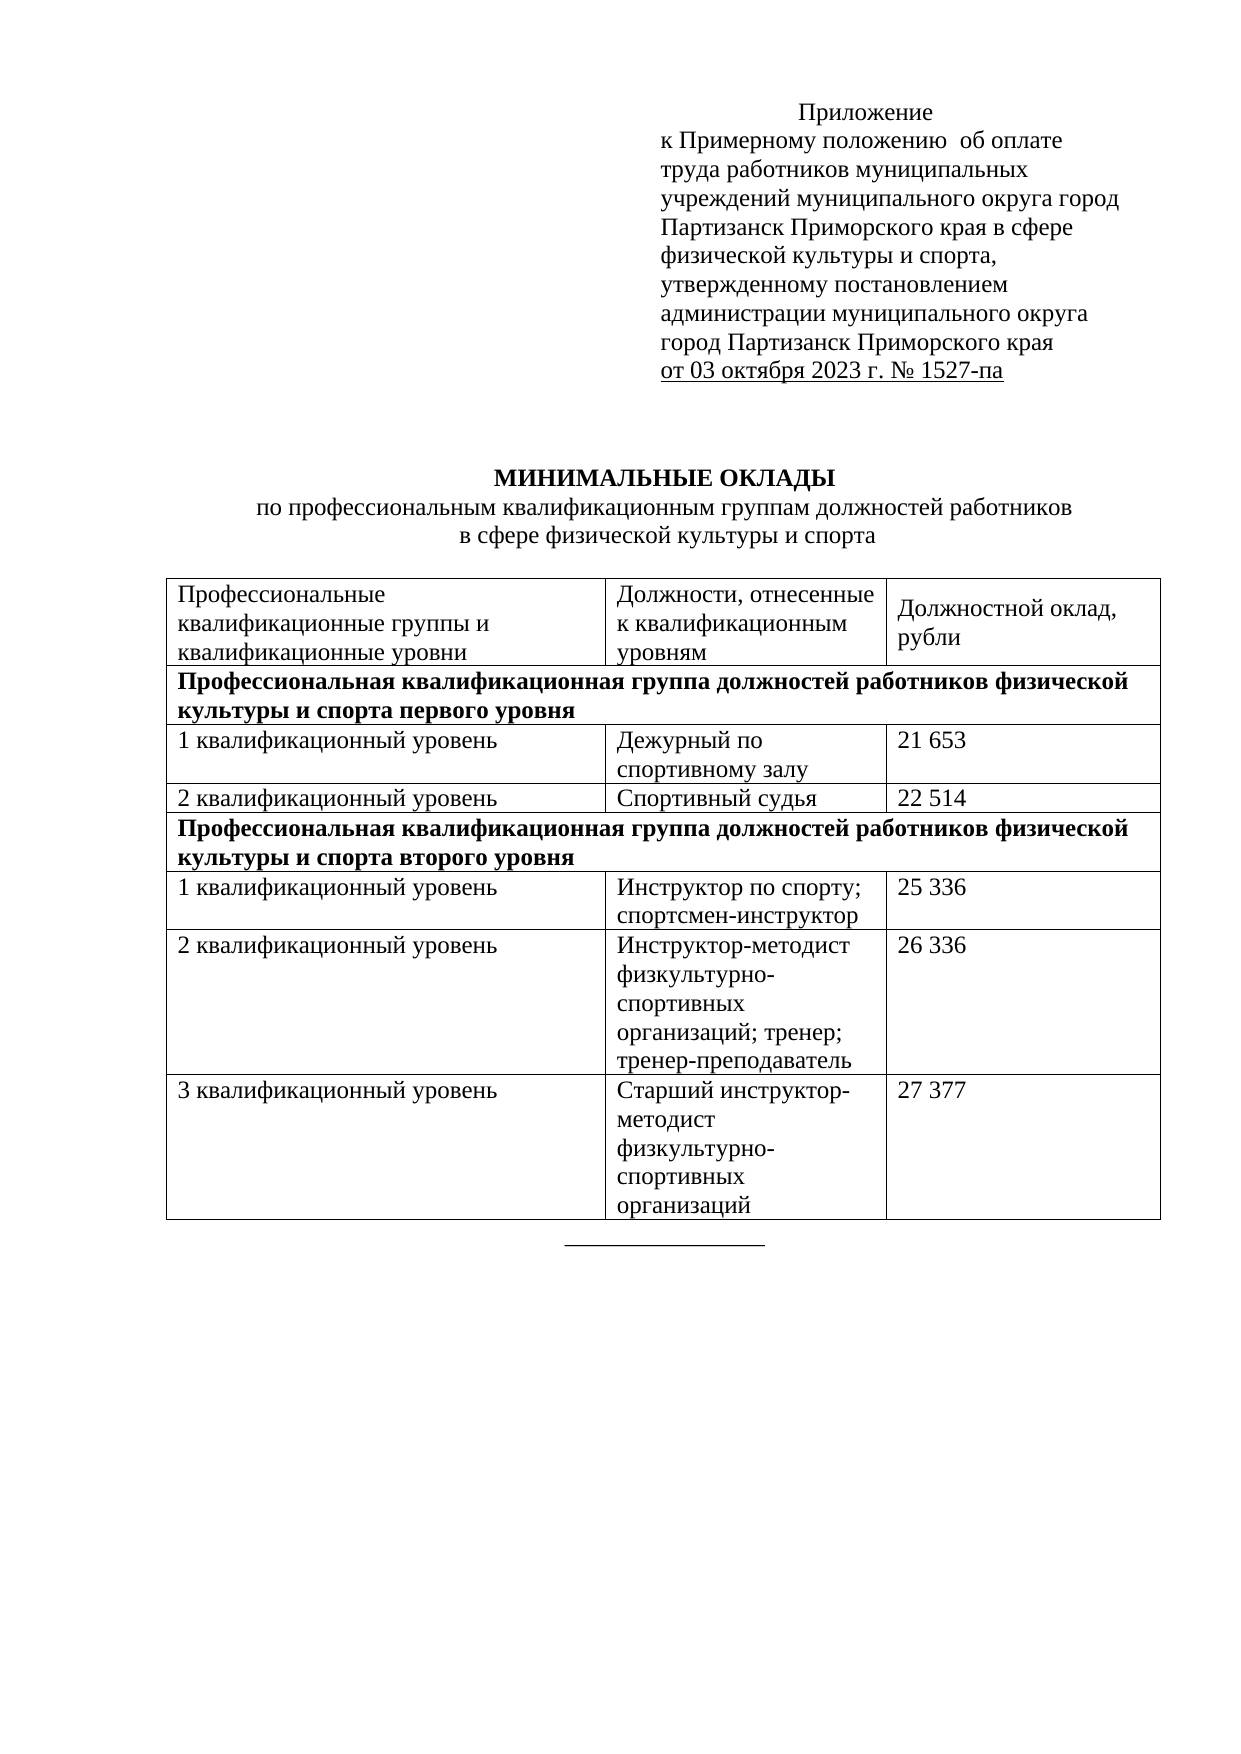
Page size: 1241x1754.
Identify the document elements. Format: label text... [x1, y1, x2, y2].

table_cell 25 336 [887, 872, 1160, 929]
table_cell 1 квалификационный уровень [167, 872, 605, 929]
text по профессиональным квалификационным группам должностей работников [177, 492, 1152, 521]
table_cell Спортивный судья [606, 784, 886, 812]
table_cell Старший инструктор-методист физкультурно-спортивных организаций [606, 1075, 886, 1219]
table_cell Инструктор-методист физкультурно-спортивных организаций; тренер; тренер-преподаватель [606, 930, 886, 1074]
text в сфере физической культуры и спорта [177, 521, 1152, 549]
table_cell 26 336 [887, 930, 1160, 1074]
table_cell 3 квалификационный уровень [167, 1075, 605, 1219]
table_header Приложение к Примерному положению об оплате труда работников муниципальных учреждений муниципального округа город Партизанск Приморского края в сфере физической культуры и спорта, утвержденному постановлением администрации муниципального округа город Партизанск Приморского края от 03 октября 2023 г. № 1527-па [590, 68, 1133, 413]
text МИНИМАЛЬНЫЕ ОКЛАДЫ [177, 463, 1152, 492]
table_header Профессиональные квалификационные группы и квалификационные уровни [167, 579, 605, 665]
table_cell 2 квалификационный уровень [167, 784, 605, 812]
table_header Должностной оклад, рубли [887, 579, 1160, 665]
text ________________ [177, 1220, 1152, 1249]
table_cell Дежурный по спортивному залу [606, 725, 886, 782]
table_cell 27 377 [887, 1075, 1160, 1219]
table_cell Профессиональная квалификационная группа должностей работников физической культуры и спорта первого уровня [167, 666, 1160, 724]
table_cell 2 квалификационный уровень [167, 930, 605, 1074]
table_cell Профессиональная квалификационная группа должностей работников физической культуры и спорта второго уровня [167, 813, 1160, 871]
table_cell 21 653 [887, 725, 1160, 782]
table_header Должности, отнесенные к квалификационным уровням [606, 579, 886, 665]
table_cell 1 квалификационный уровень [167, 725, 605, 782]
table_cell Инструктор по спорту; спортсмен-инструктор [606, 872, 886, 929]
table_cell 22 514 [887, 784, 1160, 812]
